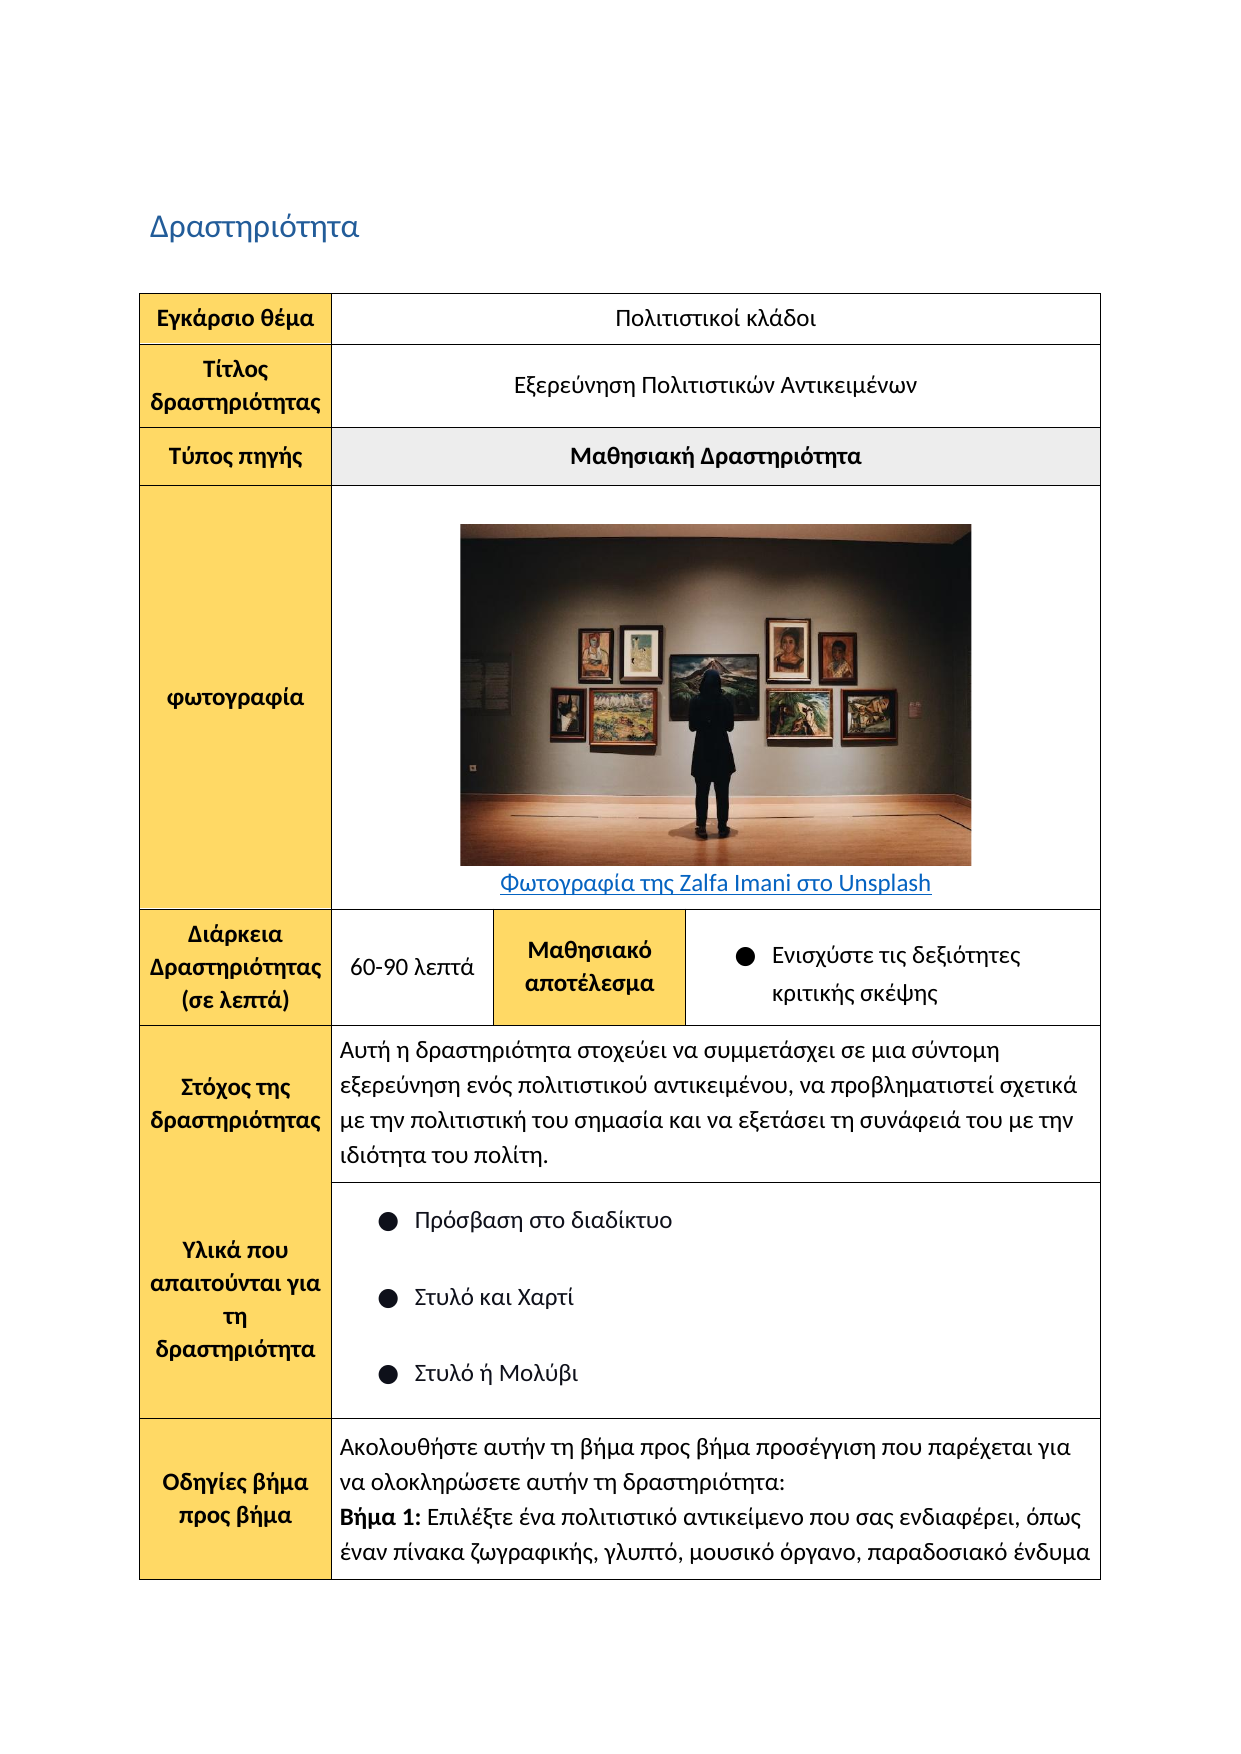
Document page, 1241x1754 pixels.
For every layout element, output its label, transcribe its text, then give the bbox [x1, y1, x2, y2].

subtitle Δραστηριότητα [150, 206, 1090, 246]
table_cell Τίτλος δραστηριότητας [140, 345, 331, 427]
table_cell Διάρκεια Δραστηριότητας (σε λεπτά) [140, 910, 331, 1025]
table_cell Πρόσβαση στο διαδίκτυο Στυλό και Χαρτί Στυλό ή Μολύβι [332, 1183, 1100, 1418]
table_cell Φωτογραφία της Zalfa Imani στο Unsplash [332, 486, 1100, 908]
table_cell Εξερεύνηση Πολιτιστικών Αντικειμένων [332, 345, 1100, 427]
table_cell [140, 1419, 331, 1579]
table_header Πολιτιστικοί κλάδοι [332, 294, 1100, 343]
table_cell Στόχος της δραστηριότητας [140, 1026, 331, 1182]
table_cell Υλικά που απαιτούνται για τη δραστηριότητα [140, 1182, 331, 1418]
table_cell Τύπος πηγής [140, 428, 331, 485]
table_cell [332, 1419, 1100, 1579]
table_cell 60-90 λεπτά [332, 910, 493, 1025]
picture [460, 524, 972, 866]
table_header Εγκάρσιο θέμα [140, 294, 331, 343]
table_cell Αυτή η δραστηριότητα στοχεύει να συμμετάσχει σε μια σύντομη εξερεύνηση ενός πολιτιστικού αντικειμένου, να προβληματιστεί σχετικά με την πολιτιστική του σημασία και να εξετάσει τη συνάφειά του με την ιδιότητα του πολίτη. [332, 1026, 1100, 1182]
table_cell φωτογραφία [140, 486, 331, 908]
table_cell Μαθησιακή Δραστηριότητα [332, 428, 1100, 485]
table_cell Ενισχύστε τις δεξιότητες κριτικής σκέψης [686, 910, 1100, 1025]
table_cell Μαθησιακό αποτέλεσμα [494, 910, 685, 1025]
